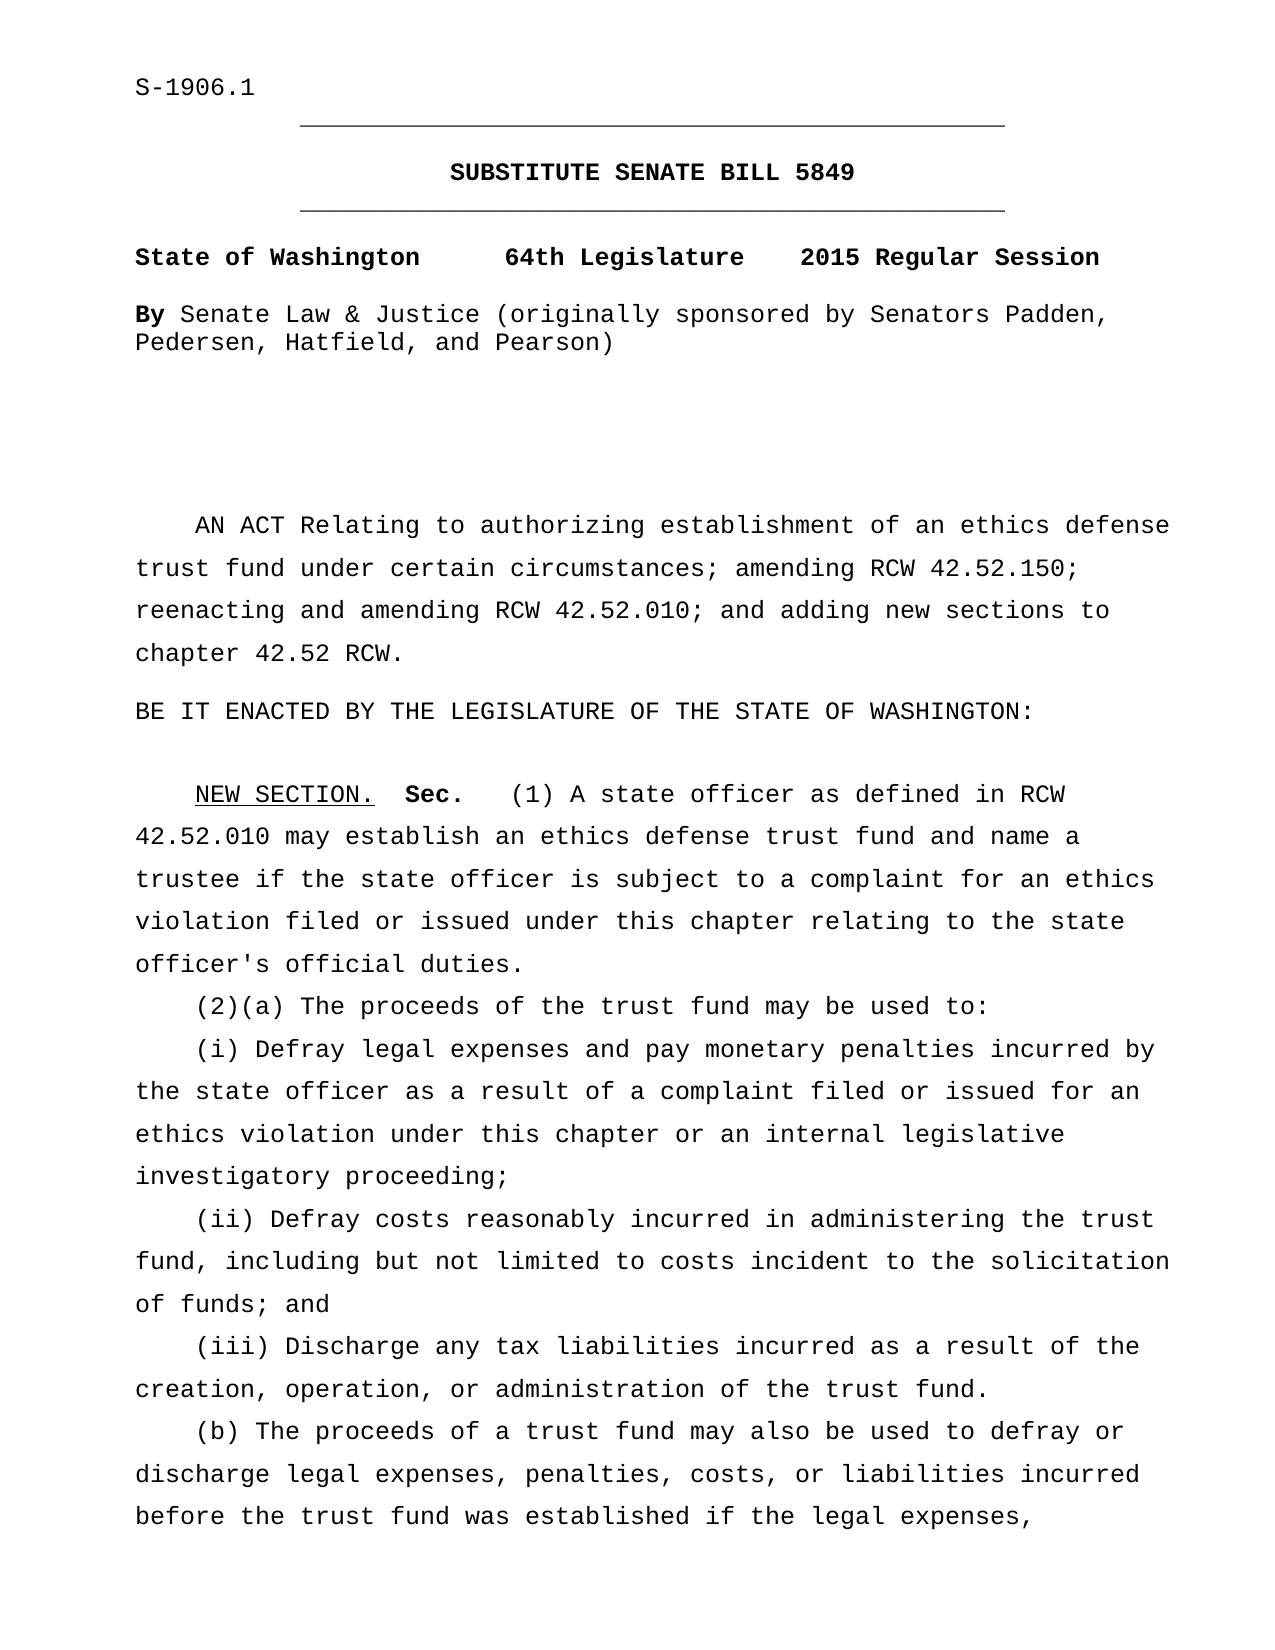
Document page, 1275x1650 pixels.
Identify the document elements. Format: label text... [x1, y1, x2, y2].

text (iii) Discharge any tax liabilities incurred as a result of the creation, operation, or administration of the trust fund. [135, 1321, 1170, 1406]
text _______________________________________________ [135, 103, 1170, 132]
text BE IT ENACTED BY THE LEGISLATURE OF THE STATE OF WASHINGTON: [135, 698, 1170, 727]
text (i) Defray legal expenses and pay monetary penalties incurred by the state officer as a result of a complaint filed or issued for an ethics violation under this chapter or an internal legislative investigatory proceeding; [135, 1023, 1170, 1193]
text SUBSTITUTE SENATE BILL 5849 [135, 160, 1170, 188]
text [135, 1406, 1170, 1533]
text _______________________________________________ [135, 188, 1170, 217]
text AN ACT Relating to authorizing establishment of an ethics defense trust fund under certain circumstances; amending RCW 42.52.150; reenacting and amending RCW 42.52.010; and adding new sections to chapter 42.52 RCW. [135, 500, 1170, 670]
text S-1906.1 [135, 75, 1170, 103]
text (ii) Defray costs reasonably incurred in administering the trust fund, including but not limited to costs incident to the solicitation of funds; and [135, 1193, 1170, 1321]
text By Senate Law & Justice (originally sponsored by Senators Padden, Pedersen, Hatfield, and Pearson) [135, 302, 1170, 358]
text (2)(a) The proceeds of the trust fund may be used to: [135, 981, 1170, 1023]
text State of Washington 64th Legislature 2015 Regular Session [135, 245, 1170, 273]
text NEW SECTION. Sec. (1) A state officer as defined in RCW 42.52.010 may establish an ethics defense trust fund and name a trustee if the state officer is subject to a complaint for an ethics violation filed or issued under this chapter relating to the state officer's official duties. [135, 768, 1170, 981]
